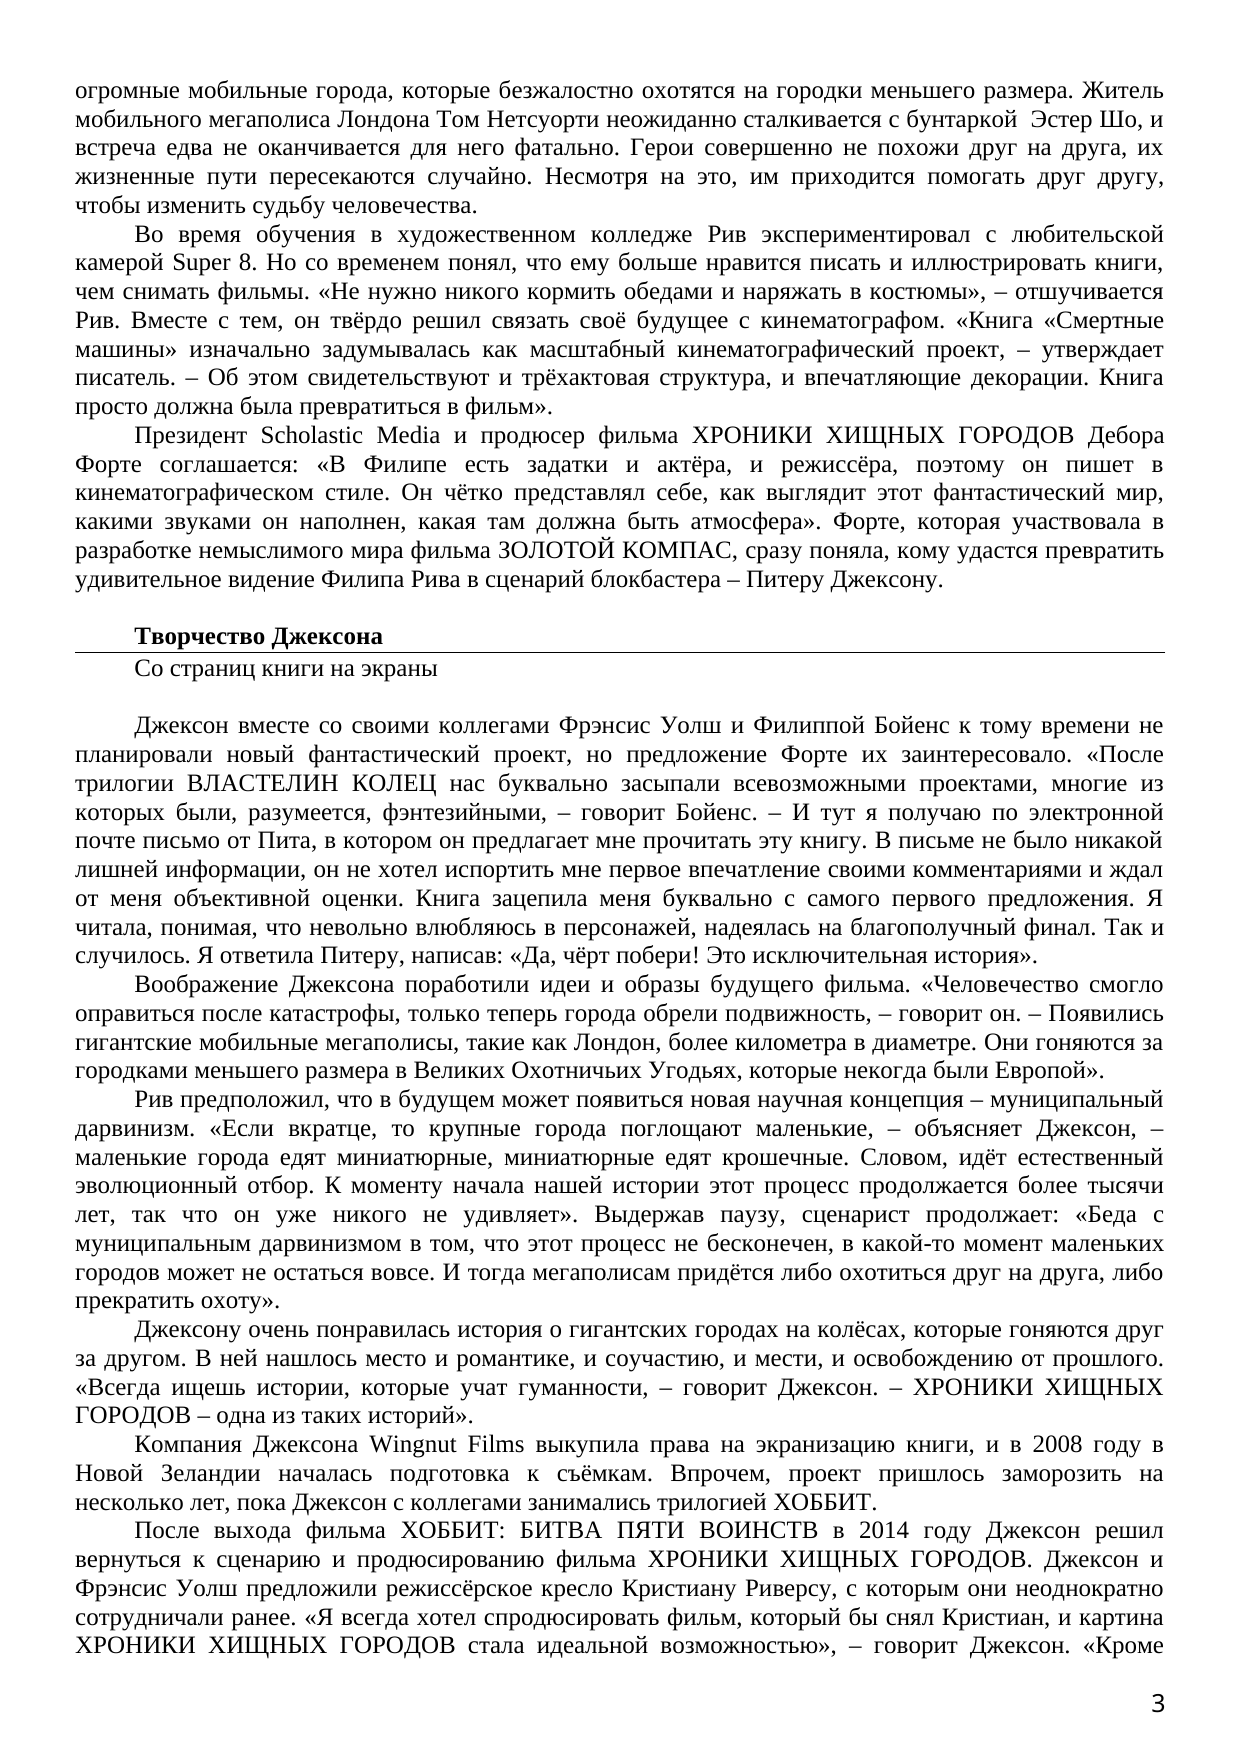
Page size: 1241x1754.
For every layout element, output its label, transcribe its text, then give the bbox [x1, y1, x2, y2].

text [75, 1516, 1165, 1659]
text Во время обучения в художественном колледже Рив экспериментировал с любительской камерой Super 8. Но со временем понял, что ему больше нравится писать и иллюстрировать книги, чем снимать фильмы. «Не нужно никого кормить обедами и наряжать в костюмы», – отшучивается Рив. Вместе с тем, он твёрдо решил связать своё будущее с кинематографом. «Книга «Смертные машины» изначально задумывалась как масштабный кинематографический проект, – утверждает писатель. – Об этом свидетельствуют и трёхактовая структура, и впечатляющие декорации. Книга просто должна была превратиться в фильм». [75, 219, 1165, 420]
text Рив предположил, что в будущем может появиться новая научная концепция – муниципальный дарвинизм. «Если вкратце, то крупные города поглощают маленькие, – объясняет Джексон, – маленькие города едят миниатюрные, миниатюрные едят крошечные. Словом, идёт естественный эволюционный отбор. К моменту начала нашей истории этот процесс продолжается более тысячи лет, так что он уже никого не удивляет». Выдержав паузу, сценарист продолжает: «Беда с муниципальным дарвинизмом в том, что этот процесс не бесконечен, в какой-то момент маленьких городов может не остаться вовсе. И тогда мегаполисам придётся либо охотиться друг на друга, либо прекратить охоту». [75, 1084, 1165, 1314]
text Компания Джексона Wingnut Films выкупила права на экранизацию книги, и в 2008 году в Новой Зеландии началась подготовка к съёмкам. Впрочем, проект пришлось заморозить на несколько лет, пока Джексон с коллегами занимались трилогией ХОББИТ. [75, 1429, 1165, 1516]
text Президент Scholastic Media и продюсер фильма ХРОНИКИ ХИЩНЫХ ГОРОДОВ Дебора Форте соглашается: «В Филипе есть задатки и актёра, и режиссёра, поэтому он пишет в кинематографическом стиле. Он чётко представлял себе, как выглядит этот фантастический мир, какими звуками он наполнен, какая там должна быть атмосфера». Форте, которая участвовала в разработке немыслимого мира фильма ЗОЛОТОЙ КОМПАС, сразу поняла, кому удастся превратить удивительное видение Филипа Рива в сценарий блокбастера – Питеру Джексону. [75, 420, 1165, 592]
text Воображение Джексона поработили идеи и образы будущего фильма. «Человечество смогло оправиться после катастрофы, только теперь города обрели подвижность, – говорит он. – Появились гигантские мобильные мегаполисы, такие как Лондон, более километра в диаметре. Они гоняются за городками меньшего размера в Великих Охотничьих Угодьях, которые некогда были Европой». [75, 969, 1165, 1084]
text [75, 75, 1165, 219]
text Творчество Джексона [75, 621, 1165, 652]
text Джексон вместе со своими коллегами Фрэнсис Уолш и Филиппой Бойенс к тому времени не планировали новый фантастический проект, но предложение Форте их заинтересовало. «После трилогии ВЛАСТЕЛИН КОЛЕЦ нас буквально засыпали всевозможными проектами, многие из которых были, разумеется, фэнтезийными, – говорит Бойенс. – И тут я получаю по электронной почте письмо от Пита, в котором он предлагает мне прочитать эту книгу. В письме не было никакой лишней информации, он не хотел испортить мне первое впечатление своими комментариями и ждал от меня объективной оценки. Книга зацепила меня буквально с самого первого предложения. Я читала, понимая, что невольно влюбляюсь в персонажей, надеялась на благополучный финал. Так и случилось. Я ответила Питеру, написав: «Да, чёрт побери! Это исключительная история». [75, 711, 1165, 969]
text Джексону очень понравилась история о гигантских городах на колёсах, которые гоняются друг за другом. В ней нашлось место и романтике, и соучастию, и мести, и освобождению от прошлого. «Всегда ищешь истории, которые учат гуманности, – говорит Джексон. – ХРОНИКИ ХИЩНЫХ ГОРОДОВ – одна из таких историй». [75, 1314, 1165, 1429]
text Со страниц книги на экраны [75, 653, 1165, 682]
